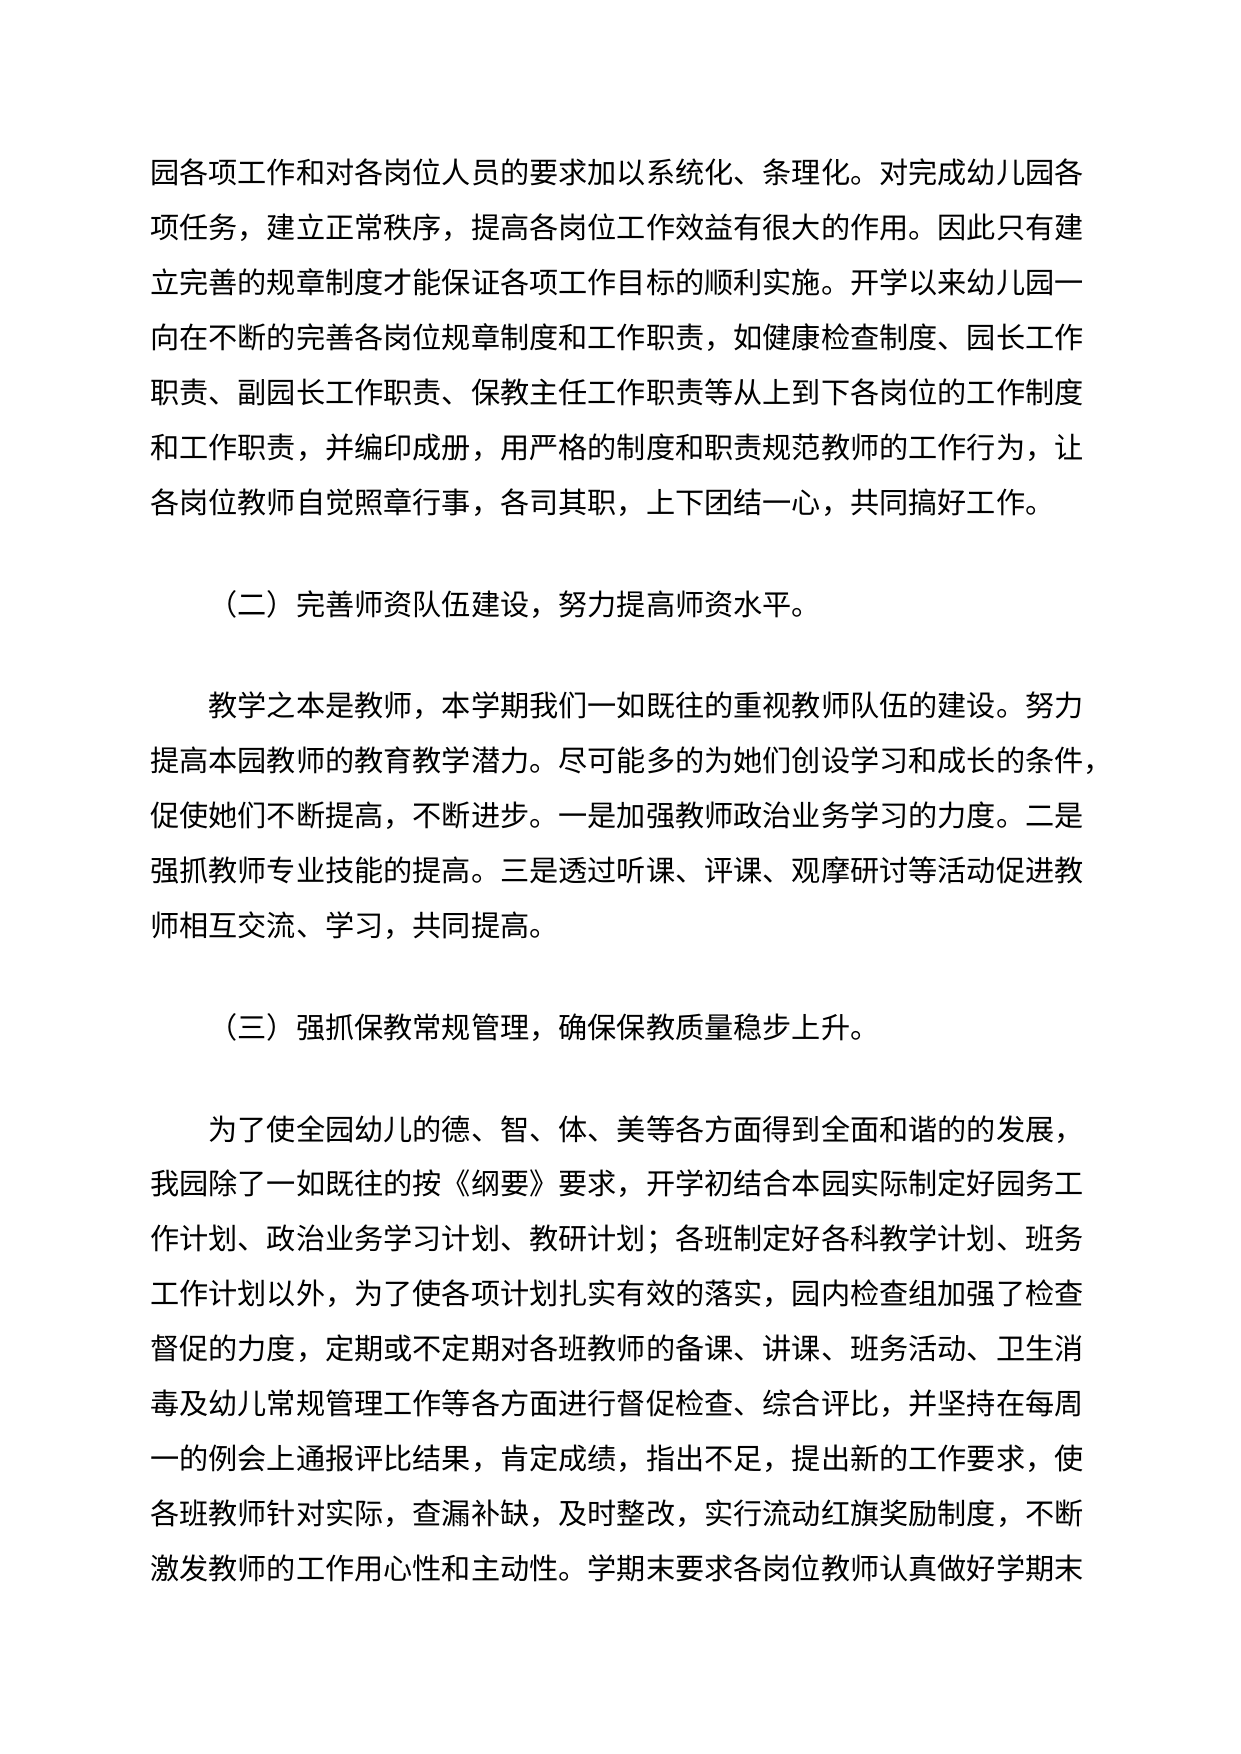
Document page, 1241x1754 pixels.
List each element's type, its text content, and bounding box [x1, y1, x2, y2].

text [150, 150, 1090, 522]
text 教学之本是教师，本学期我们一如既往的重视教师队伍的建设。努力提高本园教师的教育教学潜力。尽可能多的为她们创设学习和成长的条件，促使她们不断提高，不断进步。一是加强教师政治业务学习的力度。二是强抓教师专业技能的提高。三是透过听课、评课、观摩研讨等活动促进教师相互交流、学习，共同提高。 [150, 683, 1090, 945]
text （三）强抓保教常规管理，确保保教质量稳步上升。 [150, 1004, 1090, 1047]
text （二）完善师资队伍建设，努力提高师资水平。 [150, 581, 1090, 623]
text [150, 1106, 1090, 1587]
